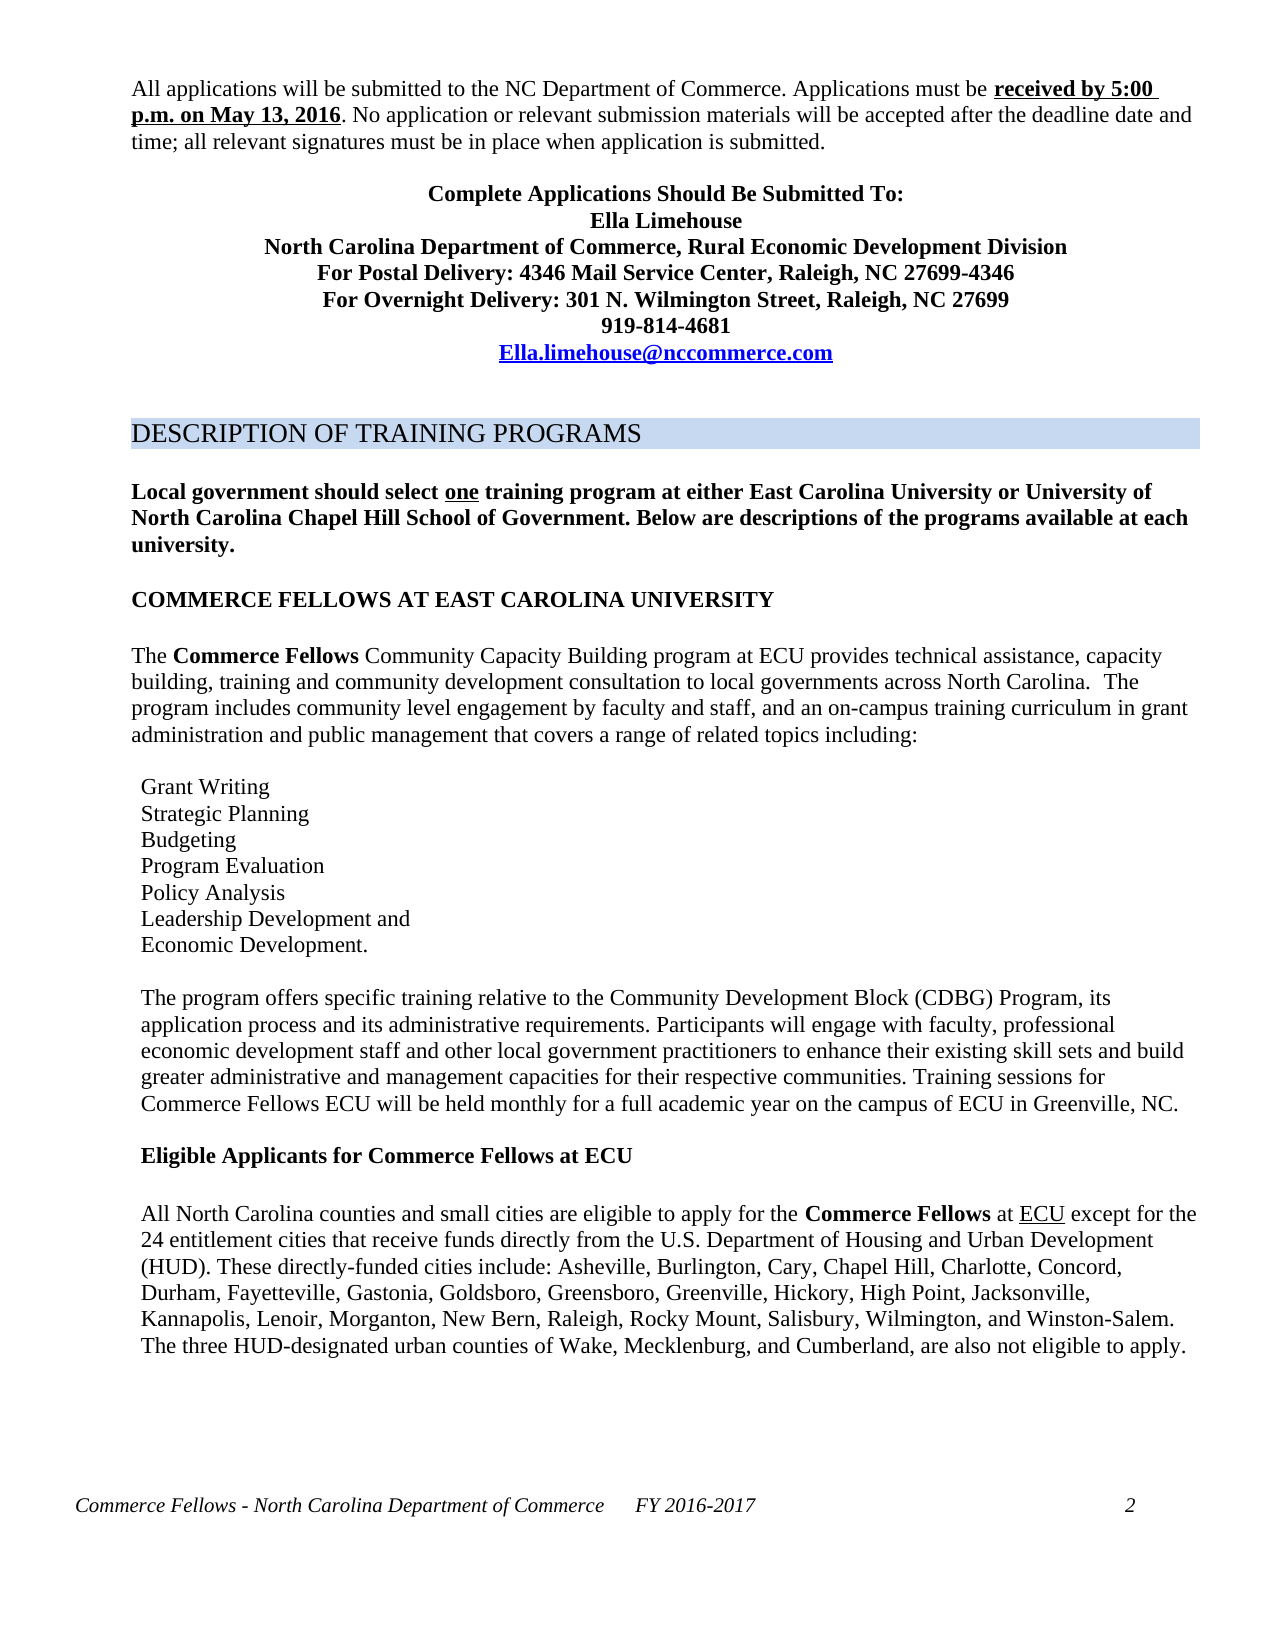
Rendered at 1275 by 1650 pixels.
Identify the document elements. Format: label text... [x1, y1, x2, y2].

title DESCRIPTION OF TRAINING PROGRAMS [131, 418, 1200, 449]
text Grant Writing [141, 773, 1200, 800]
list Policy Analysis [141, 879, 1200, 905]
text The program offers specific training relative to the Community Development Block (CDBG) Program, its application process and its administrative requirements. Participants will engage with faculty, professional economic development staff and other local government practitioners to enhance their existing skill sets and build greater administrative and management capacities for their respective communities. Training sessions for Commerce Fellows ECU will be held monthly for a full academic year on the campus of ECU in Greenville, NC. [141, 984, 1200, 1116]
list Budgeting [141, 826, 1200, 852]
text For Postal Delivery: 4346 Mail Service Center, Raleigh, NC 27699-4346 [132, 259, 1200, 286]
list Leadership Development and [141, 905, 1200, 932]
text Complete Applications Should Be Submitted To: [132, 180, 1200, 207]
text All North Carolina counties and small cities are eligible to apply for the Commerce Fellows at ECU except for the 24 entitlement cities that receive funds directly from the U.S. Department of Housing and Urban Development (HUD). These directly-funded cities include: Asheville, Burlington, Cary, Chapel Hill, Charlotte, Concord, Durham, Fayetteville, Gastonia, Goldsboro, Greensboro, Greenville, Hickory, High Point, Jacksonville, Kannapolis, Lenoir, Morganton, New Bern, Raleigh, Rocky Mount, Salisbury, Wilmington, and Winston-Salem. The three HUD-designated urban counties of Wake, Mecklenburg, and Cumberland, are also not eligible to apply. [141, 1200, 1200, 1358]
text Local government should select one training program at either East Carolina University or University of North Carolina Chapel Hill School of Government. Below are descriptions of the programs available at each university. [131, 478, 1200, 557]
text The Commerce Fellows Community Capacity Building program at ECU provides technical assistance, capacity building, training and community development consultation to local governments across North Carolina. The program includes community level engagement by faculty and staff, and an on-campus training curriculum in grant administration and public management that covers a range of related topics including: [131, 642, 1200, 747]
text North Carolina Department of Commerce, Rural Economic Development Division [132, 233, 1200, 259]
text 919-814-4681 [132, 312, 1200, 338]
text Ella.limehouse@nccommerce.com [132, 338, 1200, 365]
text For Overnight Delivery: 301 N. Wilmington Street, Raleigh, NC 27699 [132, 286, 1200, 312]
list Strategic Planning [141, 800, 1200, 826]
text Ella Limehouse [132, 207, 1200, 233]
subtitle Eligible Applicants for Commerce Fellows at ECU [141, 1142, 1200, 1169]
text All applications will be submitted to the NC Department of Commerce. Applications must be received by 5:00 p.m. on May 13, 2016. No application or relevant submission materials will be accepted after the deadline date and time; all relevant signatures must be in place when application is submitted. [131, 75, 1200, 154]
list Program Evaluation [141, 852, 1200, 879]
list Economic Development. [141, 932, 1200, 958]
text COMMERCE FELLOWS AT EAST CAROLINA UNIVERSITY [131, 586, 1200, 612]
